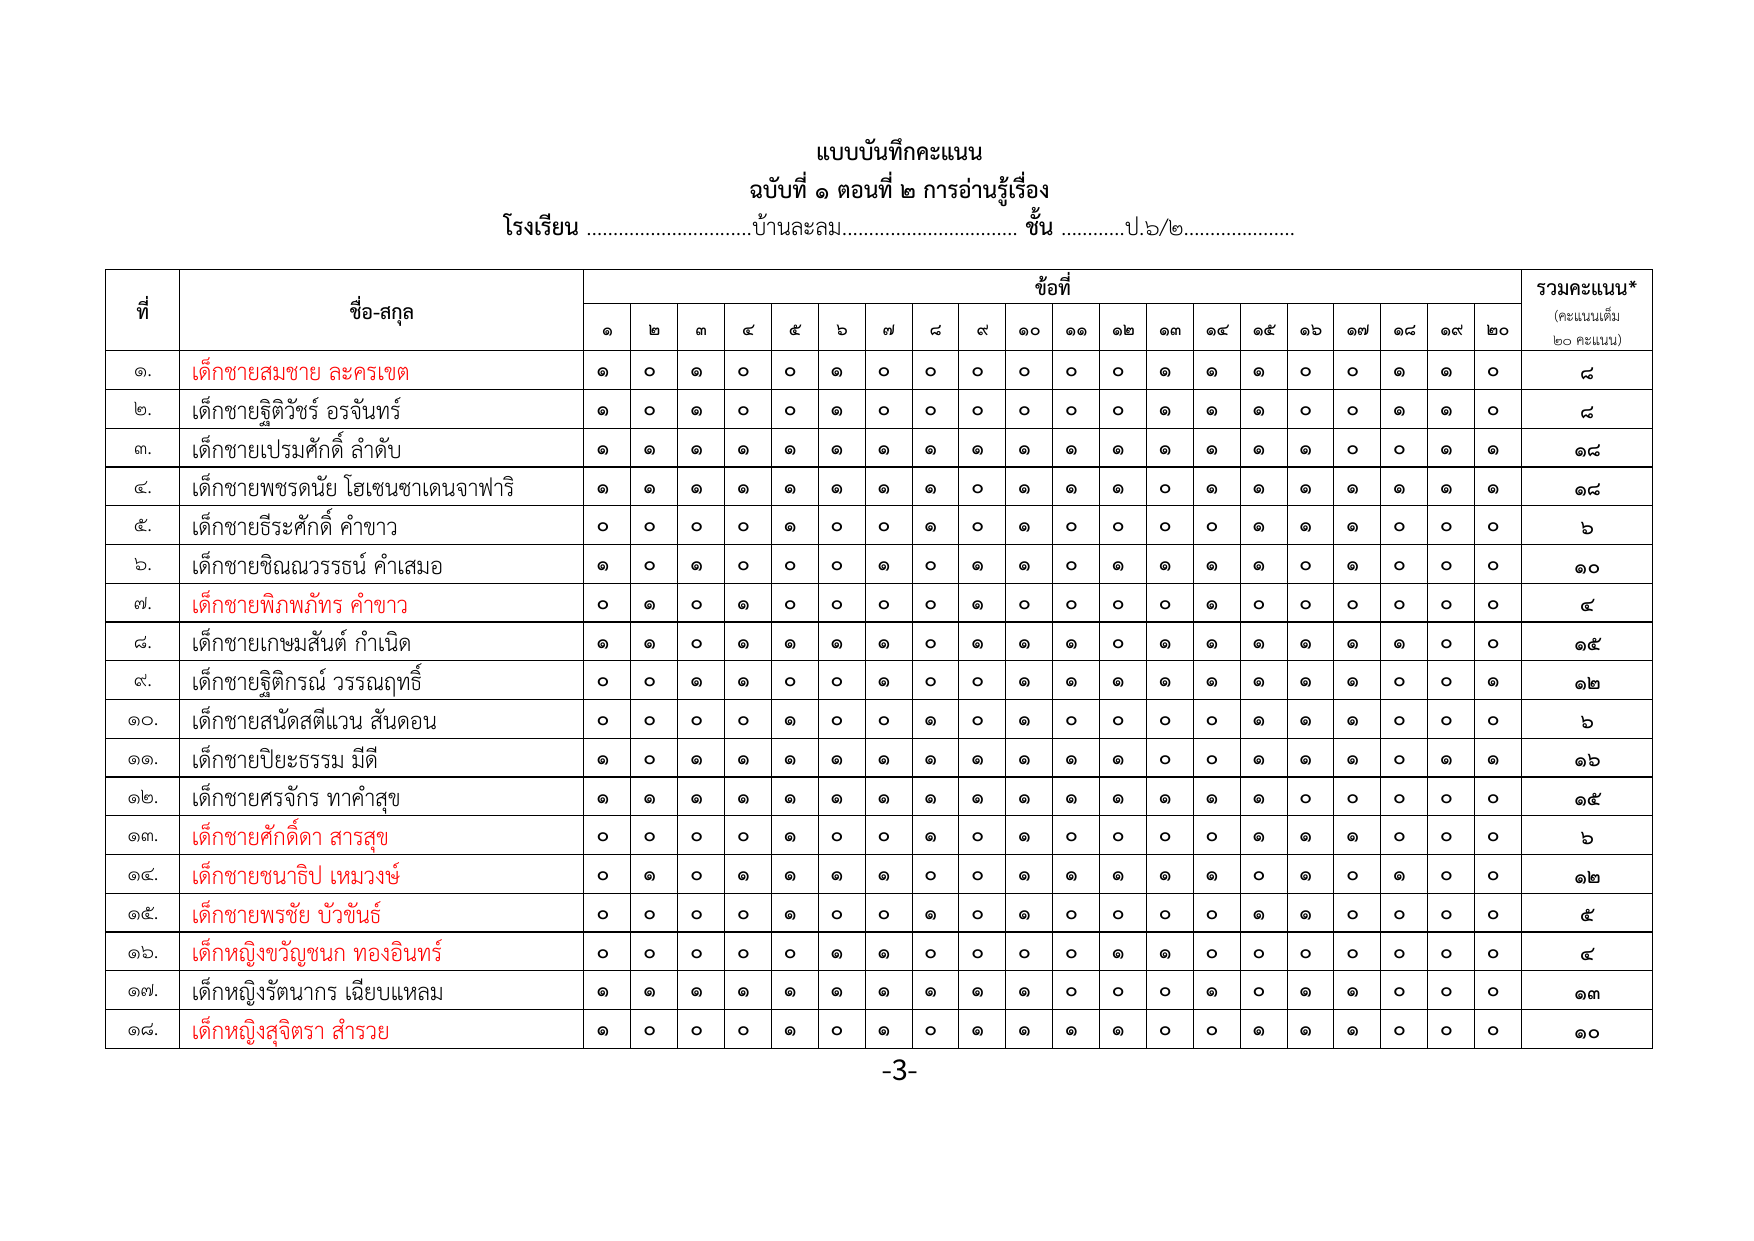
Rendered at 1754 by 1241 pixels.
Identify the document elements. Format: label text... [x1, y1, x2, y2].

table_cell ๐ [1334, 584, 1380, 621]
table_cell ๗ [866, 304, 912, 350]
table_cell ๕. [106, 506, 179, 544]
table_cell ๐ [1194, 700, 1240, 738]
table_cell ๐ [1475, 584, 1521, 621]
table_cell ๑ [1241, 700, 1287, 738]
table_cell ๐ [631, 816, 677, 854]
table_cell ๐ [1053, 584, 1099, 621]
table_cell ๑ [913, 816, 958, 854]
table_cell ๐ [631, 933, 677, 970]
table_cell ๐ [1381, 894, 1427, 931]
table_cell ๐ [1428, 894, 1474, 931]
table_cell ๑ [1241, 739, 1287, 776]
table_cell ๑๓ [1522, 971, 1652, 1009]
table_cell ๐ [725, 933, 771, 970]
table_cell ๐ [678, 894, 724, 931]
table_header ที่ [106, 270, 179, 350]
table_cell ๐ [772, 351, 818, 389]
table_cell ๐ [631, 700, 677, 738]
table_cell ๑ [1100, 739, 1146, 776]
table_cell ๑ [1100, 661, 1146, 699]
table_cell ๑ [1381, 855, 1427, 893]
table_cell ๑ [584, 468, 630, 505]
table_cell ๑ [1194, 390, 1240, 428]
table_cell ๑ [1241, 778, 1287, 815]
table_cell ๑ [1241, 661, 1287, 699]
table_cell ๑ [1006, 506, 1052, 544]
table_cell ๑ [1428, 739, 1474, 776]
table_cell ๐ [631, 1010, 677, 1048]
table_cell ๑ [1147, 390, 1193, 428]
table_cell ๐ [725, 816, 771, 854]
table_cell ๐ [584, 506, 630, 544]
table_cell ๑ [725, 855, 771, 893]
table_cell ๐ [772, 584, 818, 621]
table_cell ๑ [1241, 351, 1287, 389]
table_cell ๐ [959, 816, 1005, 854]
table_cell ๑ [725, 971, 771, 1009]
table_cell ๑ [959, 971, 1005, 1009]
table_cell ๑ [772, 468, 818, 505]
table_cell ๐ [678, 855, 724, 893]
table_cell ๐ [631, 351, 677, 389]
table_cell ๑ [1006, 700, 1052, 738]
table_cell ๑ [631, 855, 677, 893]
table_cell ๑ [1053, 739, 1099, 776]
table_cell ๐ [1334, 429, 1380, 466]
table_cell ๑ [1006, 661, 1052, 699]
table_cell ๑ [1475, 739, 1521, 776]
table_cell ๑ [1428, 351, 1474, 389]
table_cell ๑ [1006, 894, 1052, 931]
table_cell ๑ [1147, 545, 1193, 583]
table_cell ๑ [819, 971, 865, 1009]
table_cell ๑ [725, 584, 771, 621]
table_cell ๐ [1147, 894, 1193, 931]
table_cell ๑ [1194, 584, 1240, 621]
table_cell ๐ [1100, 506, 1146, 544]
table_cell ๐ [1475, 351, 1521, 389]
table_cell ๒. [106, 390, 179, 428]
table_cell ๐ [913, 351, 958, 389]
table_cell ๐ [1475, 933, 1521, 970]
table_cell ๑ [678, 778, 724, 815]
table_cell ๐ [772, 545, 818, 583]
table_cell ๐ [913, 855, 958, 893]
table_cell ๐ [1428, 661, 1474, 699]
table_cell ๐ [1147, 700, 1193, 738]
table_cell ๐ [1428, 971, 1474, 1009]
table_cell ๑ [772, 855, 818, 893]
table_cell ๑ [1053, 1010, 1099, 1048]
table_cell เด็กชายสนัดสตีแวน สันดอน [180, 700, 583, 738]
table_cell ๐ [1288, 584, 1333, 621]
table_cell ๐ [1147, 584, 1193, 621]
table_cell ๑ [1428, 468, 1474, 505]
table_cell ๐ [1428, 778, 1474, 815]
table_cell ๑ [1288, 661, 1333, 699]
table_cell ๑ [959, 1010, 1005, 1048]
table_cell ๑ [866, 933, 912, 970]
table_cell ๐ [1100, 390, 1146, 428]
table_cell ๑ [678, 545, 724, 583]
table_cell ๑ [819, 390, 865, 428]
text โรงเรียน …………………..........บ้านละลม.........…………………… ชั้น …………ป.๖/๒………………… [118, 206, 1680, 244]
table_cell ๑ [772, 894, 818, 931]
table_cell ๑๔. [106, 855, 179, 893]
table_cell ๑ [631, 778, 677, 815]
table_cell ๑ [913, 971, 958, 1009]
table_cell ๕ [772, 304, 818, 350]
table_cell ๑ [913, 739, 958, 776]
table_cell ๑ [772, 429, 818, 466]
table_cell ๑ [1100, 545, 1146, 583]
table_cell ๑ [866, 1010, 912, 1048]
table_cell ๑๕ [1522, 623, 1652, 660]
table_cell ๐ [1006, 351, 1052, 389]
table_cell ๑ [819, 739, 865, 776]
table_cell ๐ [631, 894, 677, 931]
table_cell เด็กหญิงขวัญชนก ทองอินทร์ [180, 933, 583, 970]
text แบบบันทึกคะแนน [118, 131, 1680, 169]
table_cell ๑ [584, 429, 630, 466]
table_cell ๑ [725, 661, 771, 699]
table_cell ๑ [1381, 623, 1427, 660]
table_cell ๑ [584, 739, 630, 776]
table_cell ๑ [1100, 855, 1146, 893]
table_cell ๑๘ [1381, 304, 1427, 350]
table_cell ๐ [678, 700, 724, 738]
table_cell ๐ [913, 390, 958, 428]
table_cell ๐ [1428, 700, 1474, 738]
table_cell ๑ [772, 623, 818, 660]
table_cell ๑ [1241, 468, 1287, 505]
table_cell ๑ [1053, 778, 1099, 815]
table_cell เด็กชายชนาธิป เหมวงษ์ [180, 855, 583, 893]
table_cell ๐ [1194, 506, 1240, 544]
table_cell ๑๙ [1428, 304, 1474, 350]
table_cell เด็กชายศักดิ์ดา สารสุข [180, 816, 583, 854]
table_cell ๑๐ [1522, 545, 1652, 583]
table_cell ๐ [913, 1010, 958, 1048]
table_cell ๖. [106, 545, 179, 583]
table_cell ๔. [106, 468, 179, 505]
table_cell ๑ [866, 855, 912, 893]
table_cell ๑ [772, 1010, 818, 1048]
table_cell ๑๓. [106, 816, 179, 854]
table_cell ๐ [1334, 894, 1380, 931]
table_cell ๐ [1147, 506, 1193, 544]
table_cell ๑ [584, 971, 630, 1009]
table_cell ๐ [772, 661, 818, 699]
table_cell ๑๗. [106, 971, 179, 1009]
table_cell ๑ [1006, 855, 1052, 893]
table_cell ๑ [1334, 739, 1380, 776]
table_cell ๐ [678, 584, 724, 621]
table_cell ๐ [913, 623, 958, 660]
table_cell ๑๗ [1334, 304, 1380, 350]
table_cell ๑ [678, 390, 724, 428]
table_cell ๐ [1053, 545, 1099, 583]
table_cell ๑ [1334, 468, 1380, 505]
table_cell ๐ [959, 933, 1005, 970]
table_cell ๑ [866, 623, 912, 660]
table_cell ๐ [819, 506, 865, 544]
table_cell ๑ [1100, 933, 1146, 970]
table_cell ๑ [959, 429, 1005, 466]
table_cell ๑ [678, 739, 724, 776]
table_cell ๑ [913, 429, 958, 466]
table_cell ๘ [1522, 351, 1652, 389]
table_cell ๑๕ [1241, 304, 1287, 350]
table_cell ๖ [819, 304, 865, 350]
table_cell เด็กชายพิภพภัทร คำขาว [180, 584, 583, 621]
table_cell เด็กชายชิณณวรรธน์ คำเสมอ [180, 545, 583, 583]
table_cell ๐ [1241, 933, 1287, 970]
table_cell ๐ [1100, 971, 1146, 1009]
table_cell ๑๐ [1006, 304, 1052, 350]
table_cell ๑ [631, 623, 677, 660]
table_cell ๐ [866, 894, 912, 931]
table_cell ๐ [866, 700, 912, 738]
table_cell ๑ [1194, 545, 1240, 583]
table_cell ๐ [959, 661, 1005, 699]
table_cell ๐ [1194, 816, 1240, 854]
table_cell ๐ [1381, 1010, 1427, 1048]
table_cell ๐ [1428, 584, 1474, 621]
table_cell เด็กชายเปรมศักดิ์ ลำดับ [180, 429, 583, 466]
table_cell ๐ [1381, 971, 1427, 1009]
table_cell ๑ [1100, 429, 1146, 466]
table_cell ๐ [1100, 700, 1146, 738]
table_cell ๑ [1428, 429, 1474, 466]
table_cell ๑ [1053, 623, 1099, 660]
table_cell ๐ [1334, 933, 1380, 970]
table_cell ๔ [1522, 933, 1652, 970]
table_cell ๑ [584, 545, 630, 583]
table_cell ๑ [631, 429, 677, 466]
table_cell ๑ [1288, 816, 1333, 854]
table_cell ๐ [1053, 506, 1099, 544]
table_header ข้อที่ [584, 270, 1521, 303]
table_cell ๐ [1381, 933, 1427, 970]
table_cell ๐ [584, 894, 630, 931]
table_cell ๑ [1288, 739, 1333, 776]
table_cell ๐ [1147, 739, 1193, 776]
table_cell ๑ [1334, 623, 1380, 660]
table_cell ๐ [678, 1010, 724, 1048]
table_cell ๑ [725, 623, 771, 660]
table_cell ๑๐. [106, 700, 179, 738]
table_cell ๐ [678, 816, 724, 854]
table_cell ๑ [1334, 816, 1380, 854]
table_cell ๐ [584, 855, 630, 893]
table_cell ๐ [1475, 778, 1521, 815]
table_cell ๐ [1475, 700, 1521, 738]
table_cell ๑๒ [1522, 661, 1652, 699]
table_cell ๐ [584, 661, 630, 699]
table_cell ๑ [959, 623, 1005, 660]
table_cell ๐ [1053, 971, 1099, 1009]
table_cell ๑๘ [1522, 429, 1652, 466]
table_cell ๖ [1522, 506, 1652, 544]
table_cell ๑ [725, 739, 771, 776]
table_cell ๑ [1288, 894, 1333, 931]
table_cell เด็กชายพชรดนัย โฮเซนซาเดนจาฟาริ [180, 468, 583, 505]
table_cell ๑ [772, 739, 818, 776]
table_cell ๑ [1147, 778, 1193, 815]
table_cell ๕ [1522, 894, 1652, 931]
table_cell ๔ [1522, 584, 1652, 621]
table_cell ๐ [819, 894, 865, 931]
table_cell ๑๔ [1194, 304, 1240, 350]
table_cell ๑ [1241, 429, 1287, 466]
table_cell ๑ [1147, 933, 1193, 970]
table_cell ๐ [631, 390, 677, 428]
table_cell ๐ [725, 894, 771, 931]
table_cell ๐ [678, 623, 724, 660]
table_cell ๘ [1522, 390, 1652, 428]
table_cell ๐ [866, 351, 912, 389]
table_cell ๑ [819, 778, 865, 815]
table_cell ๐ [1428, 816, 1474, 854]
table_cell ๑๖ [1522, 739, 1652, 776]
table_cell ๐ [959, 894, 1005, 931]
table_cell ๑ [1053, 468, 1099, 505]
table_cell ๑ [1100, 468, 1146, 505]
table_cell ๑ [1006, 971, 1052, 1009]
table_cell ๐ [1147, 816, 1193, 854]
table_cell ๑ [913, 700, 958, 738]
table_cell ๑ [819, 468, 865, 505]
table_cell ๐ [1334, 778, 1380, 815]
table_cell ๐ [584, 933, 630, 970]
table_cell ๑ [678, 661, 724, 699]
table_cell ๑ [1053, 661, 1099, 699]
table_cell ๑ [1334, 700, 1380, 738]
table_cell ๑ [959, 584, 1005, 621]
table_cell ๐ [1381, 506, 1427, 544]
table_cell ๐ [1100, 584, 1146, 621]
table_cell เด็กหญิงสุจิตรา สำรวย [180, 1010, 583, 1048]
table_cell ๑ [1053, 855, 1099, 893]
table_cell ๑ [1006, 545, 1052, 583]
table_cell ๐ [819, 661, 865, 699]
table_cell ๐ [1053, 816, 1099, 854]
table_cell ๐ [1334, 390, 1380, 428]
table_cell ๑ [1194, 623, 1240, 660]
table_cell ๐ [1288, 778, 1333, 815]
table_cell ๐ [959, 468, 1005, 505]
table_cell ๐ [1428, 1010, 1474, 1048]
table_cell ๐ [913, 933, 958, 970]
table_cell ๐ [1194, 933, 1240, 970]
table_cell ๐ [1006, 933, 1052, 970]
table_cell ๑ [819, 429, 865, 466]
table_cell ๐ [1100, 623, 1146, 660]
table_cell ๑ [725, 778, 771, 815]
table_cell ๐ [1053, 390, 1099, 428]
table_cell ๐ [1475, 971, 1521, 1009]
table_cell ๑ [913, 778, 958, 815]
table_cell ๐ [1241, 584, 1287, 621]
table_cell ๑๘ [1522, 468, 1652, 505]
table_cell ๑ [913, 468, 958, 505]
table_cell ๐ [1006, 584, 1052, 621]
table_cell ๑ [678, 971, 724, 1009]
table_cell ๑ [725, 429, 771, 466]
table_cell ๐ [1475, 623, 1521, 660]
table_cell ๐ [819, 584, 865, 621]
table_cell ๐ [1475, 855, 1521, 893]
table_cell ๑๐ [1522, 1010, 1652, 1048]
table_cell ๐ [1194, 1010, 1240, 1048]
table_cell ๑ [1194, 351, 1240, 389]
table_cell ๐ [1428, 545, 1474, 583]
table_cell ๑ [866, 661, 912, 699]
table_cell ๐ [1288, 351, 1333, 389]
table_cell ๐ [725, 700, 771, 738]
table_cell ๐ [1428, 933, 1474, 970]
table_header รวมคะแนน* (คะแนนเต็ม ๒๐ คะแนน) [1522, 270, 1652, 350]
table_cell ๐ [1006, 390, 1052, 428]
table_cell ๐ [1241, 971, 1287, 1009]
table_cell ๒ [631, 304, 677, 350]
table_cell ๐ [1334, 351, 1380, 389]
table_cell ๐ [631, 545, 677, 583]
table_cell ๐ [1241, 855, 1287, 893]
table_cell ๑ [1241, 816, 1287, 854]
table_cell ๑๘. [106, 1010, 179, 1048]
table_cell ๐ [959, 506, 1005, 544]
table_cell ๑ [584, 623, 630, 660]
table_cell ๐ [725, 390, 771, 428]
table_cell ๑ [678, 351, 724, 389]
table_cell ๗. [106, 584, 179, 621]
table_cell ๘ [913, 304, 958, 350]
table_cell ๐ [1288, 933, 1333, 970]
table_cell ๐ [1475, 816, 1521, 854]
table_cell ๐ [1381, 778, 1427, 815]
table_cell ๐ [678, 933, 724, 970]
table_cell ๐ [1381, 661, 1427, 699]
table_cell ๑ [1381, 468, 1427, 505]
table_cell เด็กชายฐิติกรณ์ วรรณฤทธิ์ [180, 661, 583, 699]
table_cell ๙ [959, 304, 1005, 350]
table_cell ๐ [1147, 468, 1193, 505]
table_cell ๑ [1006, 739, 1052, 776]
table_cell ๑ [1475, 429, 1521, 466]
table_cell ๑ [584, 351, 630, 389]
table_cell ๑ [678, 429, 724, 466]
table_cell ๐ [913, 584, 958, 621]
table_cell เด็กชายปิยะธรรม มีดี [180, 739, 583, 776]
table_cell เด็กชายพรชัย บัวขันธ์ [180, 894, 583, 931]
table_cell ๑. [106, 351, 179, 389]
table_cell ๐ [631, 506, 677, 544]
table_cell ๑ [913, 506, 958, 544]
table_cell ๑ [1334, 661, 1380, 699]
table_cell ๐ [1381, 816, 1427, 854]
table_cell ๐ [725, 351, 771, 389]
table_cell ๑ [1288, 700, 1333, 738]
table_cell ๐ [819, 700, 865, 738]
table_header ชื่อ-สกุล [180, 270, 583, 350]
table_cell ๑๒ [1100, 304, 1146, 350]
table_cell ๑ [584, 304, 630, 350]
table_cell ๐ [819, 1010, 865, 1048]
table_cell ๐ [866, 584, 912, 621]
table_cell เด็กชายสมชาย ละครเขต [180, 351, 583, 389]
table_cell ๑ [1334, 971, 1380, 1009]
table_cell ๑ [1288, 506, 1333, 544]
table_cell ๐ [1381, 584, 1427, 621]
table_cell ๑ [1194, 855, 1240, 893]
table_cell ๐ [1334, 855, 1380, 893]
table_cell ๑ [1194, 778, 1240, 815]
table_cell ๐ [772, 933, 818, 970]
table_cell ๑๕. [106, 894, 179, 931]
table_cell ๑ [1288, 623, 1333, 660]
table_cell ๐ [584, 584, 630, 621]
table_cell ๑ [1194, 661, 1240, 699]
table_cell ๐ [1381, 545, 1427, 583]
table_cell ๑ [1475, 661, 1521, 699]
table_cell ๐ [1475, 390, 1521, 428]
table_cell ๐ [1053, 894, 1099, 931]
table_cell ๑ [1241, 506, 1287, 544]
table_cell ๑ [725, 468, 771, 505]
table_cell ๑ [1147, 351, 1193, 389]
table_cell ๑ [772, 971, 818, 1009]
table_cell ๐ [1053, 700, 1099, 738]
table_cell ๑ [772, 700, 818, 738]
table_cell ๐ [1428, 506, 1474, 544]
table_cell ๐ [584, 700, 630, 738]
table_cell ๑ [1241, 894, 1287, 931]
table_cell ๐ [1053, 933, 1099, 970]
table_cell เด็กชายเกษมสันต์ กำเนิด [180, 623, 583, 660]
table_cell ๑ [819, 933, 865, 970]
table_cell ๑ [1194, 468, 1240, 505]
table_cell ๑ [1006, 778, 1052, 815]
table_cell ๐ [1100, 894, 1146, 931]
table_cell เด็กชายธีระศักดิ์ คำขาว [180, 506, 583, 544]
table_cell ๐ [1100, 351, 1146, 389]
table_cell ๒๐ [1475, 304, 1521, 350]
table_cell เด็กหญิงรัตนากร เฉียบแหลม [180, 971, 583, 1009]
table_cell ๐ [913, 661, 958, 699]
table_cell ๐ [1381, 739, 1427, 776]
table_cell ๑ [959, 778, 1005, 815]
table_cell ๑๑ [1053, 304, 1099, 350]
table_cell ๑ [584, 390, 630, 428]
table_cell ๑ [819, 623, 865, 660]
table_cell เด็กชายศรจักร ทาคำสุข [180, 778, 583, 815]
table_cell ๑ [1147, 855, 1193, 893]
table_cell ๑๖. [106, 933, 179, 970]
table_cell ๑ [1147, 623, 1193, 660]
table_cell ๑ [819, 855, 865, 893]
table_cell ๖ [1522, 816, 1652, 854]
table_cell ๐ [1475, 545, 1521, 583]
table_cell ๐ [1288, 545, 1333, 583]
table_cell ๐ [1381, 429, 1427, 466]
table_cell ๐ [725, 545, 771, 583]
table_cell ๑ [1381, 351, 1427, 389]
table_cell ๑ [631, 468, 677, 505]
table_cell ๐ [725, 1010, 771, 1048]
table_cell ๑ [913, 894, 958, 931]
table_cell ๑ [866, 739, 912, 776]
table_cell ๐ [725, 506, 771, 544]
table_cell ๙. [106, 661, 179, 699]
table_cell ๑ [1147, 661, 1193, 699]
table_cell ๐ [1288, 390, 1333, 428]
table_cell ๑ [959, 545, 1005, 583]
table_cell ๐ [959, 700, 1005, 738]
table_cell ๑ [866, 971, 912, 1009]
table_cell ๐ [1100, 816, 1146, 854]
table_cell ๐ [959, 390, 1005, 428]
table_cell ๐ [819, 545, 865, 583]
table_cell ๑ [631, 584, 677, 621]
table_cell ๐ [1147, 971, 1193, 1009]
table_cell ๑ [1053, 429, 1099, 466]
table_cell ๐ [1053, 351, 1099, 389]
table_cell ๐ [1475, 894, 1521, 931]
table_cell ๑ [1241, 623, 1287, 660]
table_cell ๑ [1288, 855, 1333, 893]
table_cell ๐ [1475, 1010, 1521, 1048]
table_cell ๑๖ [1288, 304, 1333, 350]
table_cell ๑๒ [1522, 855, 1652, 893]
table_cell ๑ [772, 506, 818, 544]
table_cell ๑ [959, 739, 1005, 776]
table_cell ๐ [772, 390, 818, 428]
table_cell ๐ [959, 855, 1005, 893]
table_cell ๑ [1288, 468, 1333, 505]
table_cell ๐ [678, 506, 724, 544]
table_cell ๑ [1334, 545, 1380, 583]
table_cell ๑ [772, 816, 818, 854]
table_cell ๐ [959, 351, 1005, 389]
table_cell ๑ [1006, 623, 1052, 660]
table_cell ๑ [1194, 971, 1240, 1009]
table_cell ๐ [1475, 506, 1521, 544]
table_cell ๑๕ [1522, 778, 1652, 815]
table_cell ๑ [772, 778, 818, 815]
table_cell ๑ [1288, 429, 1333, 466]
table_cell ๑ [1288, 971, 1333, 1009]
table_cell ๑๒. [106, 778, 179, 815]
table_cell ๑ [1241, 1010, 1287, 1048]
table_cell ๑ [1475, 468, 1521, 505]
table_cell ๐ [1147, 1010, 1193, 1048]
table_cell ๑ [1147, 429, 1193, 466]
table_cell ๐ [631, 661, 677, 699]
table_cell ๑ [1006, 1010, 1052, 1048]
table_cell ๑ [819, 351, 865, 389]
table_cell ๐ [1194, 739, 1240, 776]
table_cell ๑ [1241, 390, 1287, 428]
table_cell ๑ [1288, 1010, 1333, 1048]
table_cell ๑๑. [106, 739, 179, 776]
table_cell ๐ [1381, 700, 1427, 738]
table_cell ๔ [725, 304, 771, 350]
table_cell ๐ [913, 545, 958, 583]
table_cell ๑ [1241, 545, 1287, 583]
table_cell เด็กชายฐิติวัชร์ อรจันทร์ [180, 390, 583, 428]
table_cell ๑ [584, 1010, 630, 1048]
table_cell ๐ [1428, 855, 1474, 893]
table_cell ๑ [866, 468, 912, 505]
table_cell ๓. [106, 429, 179, 466]
table_cell ๐ [584, 816, 630, 854]
table_cell ๑ [631, 971, 677, 1009]
table_cell ๑ [866, 429, 912, 466]
text ฉบับที่ ๑ ตอนที่ ๒ การอ่านรู้เรื่อง [118, 169, 1680, 206]
table_cell ๐ [1194, 894, 1240, 931]
table_cell ๑ [1334, 506, 1380, 544]
table_cell ๑ [1194, 429, 1240, 466]
table_cell ๑ [1006, 429, 1052, 466]
table_cell ๐ [631, 739, 677, 776]
table_cell ๘. [106, 623, 179, 660]
table_cell ๑๓ [1147, 304, 1193, 350]
table_cell ๑ [1334, 1010, 1380, 1048]
table_cell ๑ [1381, 390, 1427, 428]
table_cell ๑ [1100, 778, 1146, 815]
table_cell ๑ [866, 545, 912, 583]
table_cell ๑ [584, 778, 630, 815]
table_cell ๐ [1428, 623, 1474, 660]
table_cell ๖ [1522, 700, 1652, 738]
table_cell ๑ [1100, 1010, 1146, 1048]
table_cell ๑ [866, 778, 912, 815]
table_cell ๑ [1006, 468, 1052, 505]
table_cell ๐ [866, 816, 912, 854]
table_cell ๑ [1428, 390, 1474, 428]
table_cell ๐ [866, 390, 912, 428]
table_cell ๐ [819, 816, 865, 854]
table_cell ๑ [1006, 816, 1052, 854]
table_cell ๐ [866, 506, 912, 544]
table_cell ๑ [678, 468, 724, 505]
table_cell ๓ [678, 304, 724, 350]
